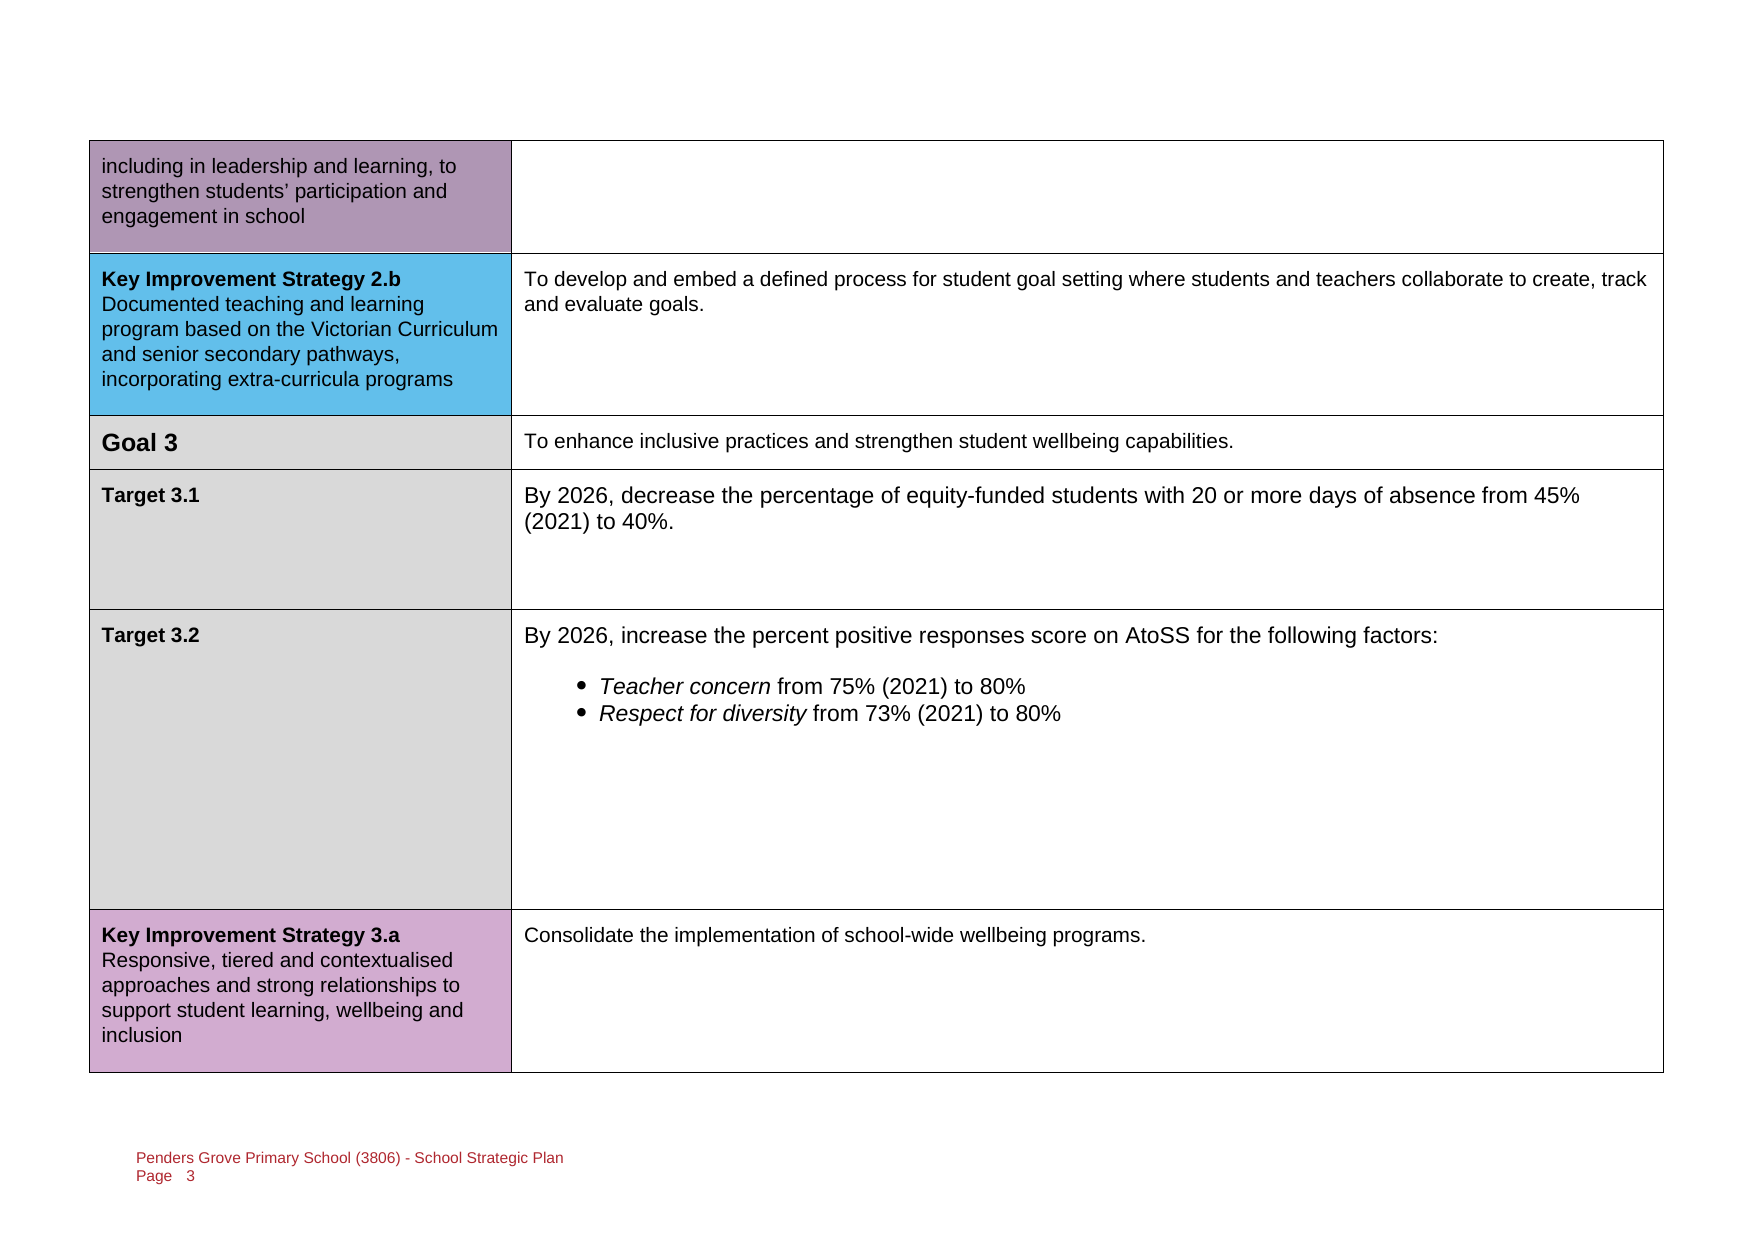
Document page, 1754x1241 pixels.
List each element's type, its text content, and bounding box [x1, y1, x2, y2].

table_cell To develop and embed a defined process for student goal setting where students and teachers collaborate to create, track and evaluate goals. [512, 254, 1663, 415]
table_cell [512, 141, 1663, 252]
table_cell To enhance inclusive practices and strengthen student wellbeing capabilities. [512, 416, 1663, 469]
table_cell Consolidate the implementation of school-wide wellbeing programs. [512, 910, 1663, 1072]
table_cell By 2026, decrease the percentage of equity-funded students with 20 or more days of absence from 45% (2021) to 40%. [512, 470, 1663, 609]
table_cell Goal 3 [90, 416, 511, 469]
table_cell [90, 141, 511, 252]
table_cell By 2026, increase the percent positive responses score on AtoSS for the following factors: Teacher concern from 75% (2021) to 80% Respect for diversity from 73% (2021) to 80% [512, 610, 1663, 909]
table_cell Key Improvement Strategy 3.a Responsive, tiered and contextualised approaches and strong relationships to support student learning, wellbeing and inclusion [90, 910, 511, 1072]
table_cell Target 3.2 [90, 610, 511, 909]
table_cell Key Improvement Strategy 2.b Documented teaching and learning program based on the Victorian Curriculum and senior secondary pathways, incorporating extra-curricula programs [90, 254, 511, 415]
table_cell Target 3.1 [90, 470, 511, 609]
